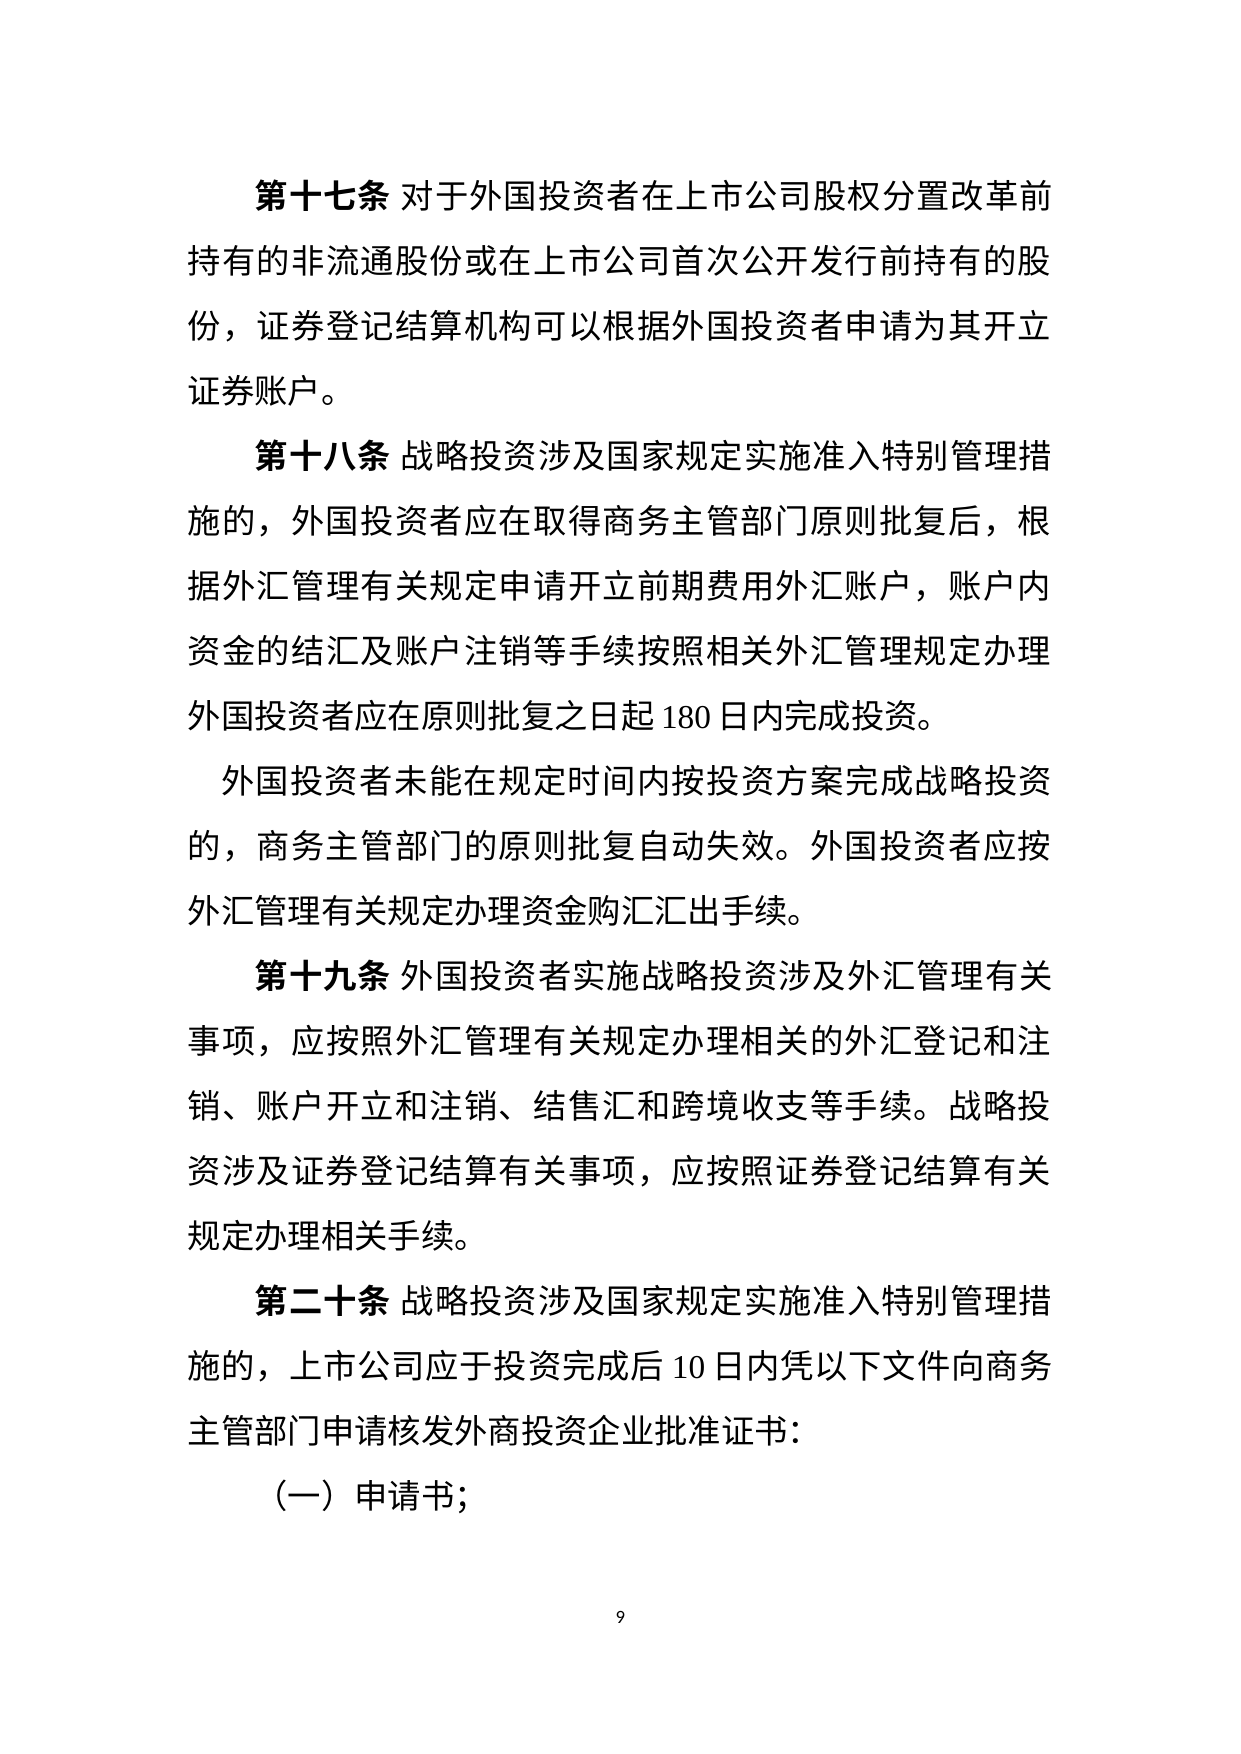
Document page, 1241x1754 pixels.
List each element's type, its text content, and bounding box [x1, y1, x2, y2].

text 外国投资者未能在规定时间内按投资方案完成战略投资的，商务主管部门的原则批复自动失效。外国投资者应按外汇管理有关规定办理资金购汇汇出手续。 [187, 747, 1053, 942]
text 第十八条 战略投资涉及国家规定实施准入特别管理措施的，外国投资者应在取得商务主管部门原则批复后，根据外汇管理有关规定申请开立前期费用外汇账户，账户内资金的结汇及账户注销等手续按照相关外汇管理规定办理。外国投资者应在原则批复之日起180日内完成投资。 [187, 422, 1053, 747]
text 第十七条 对于外国投资者在上市公司股权分置改革前持有的非流通股份或在上市公司首次公开发行前持有的股份，证券登记结算机构可以根据外国投资者申请为其开立证券账户。 [187, 162, 1053, 422]
text 第十九条 外国投资者实施战略投资涉及外汇管理有关事项，应按照外汇管理有关规定办理相关的外汇登记和注销、账户开立和注销、结售汇和跨境收支等手续。战略投资涉及证券登记结算有关事项，应按照证券登记结算有关规定办理相关手续。 [187, 942, 1053, 1267]
text 第二十条 战略投资涉及国家规定实施准入特别管理措施的，上市公司应于投资完成后10日内凭以下文件向商务主管部门申请核发外商投资企业批准证书： （一）申请书； [187, 1267, 1053, 1527]
